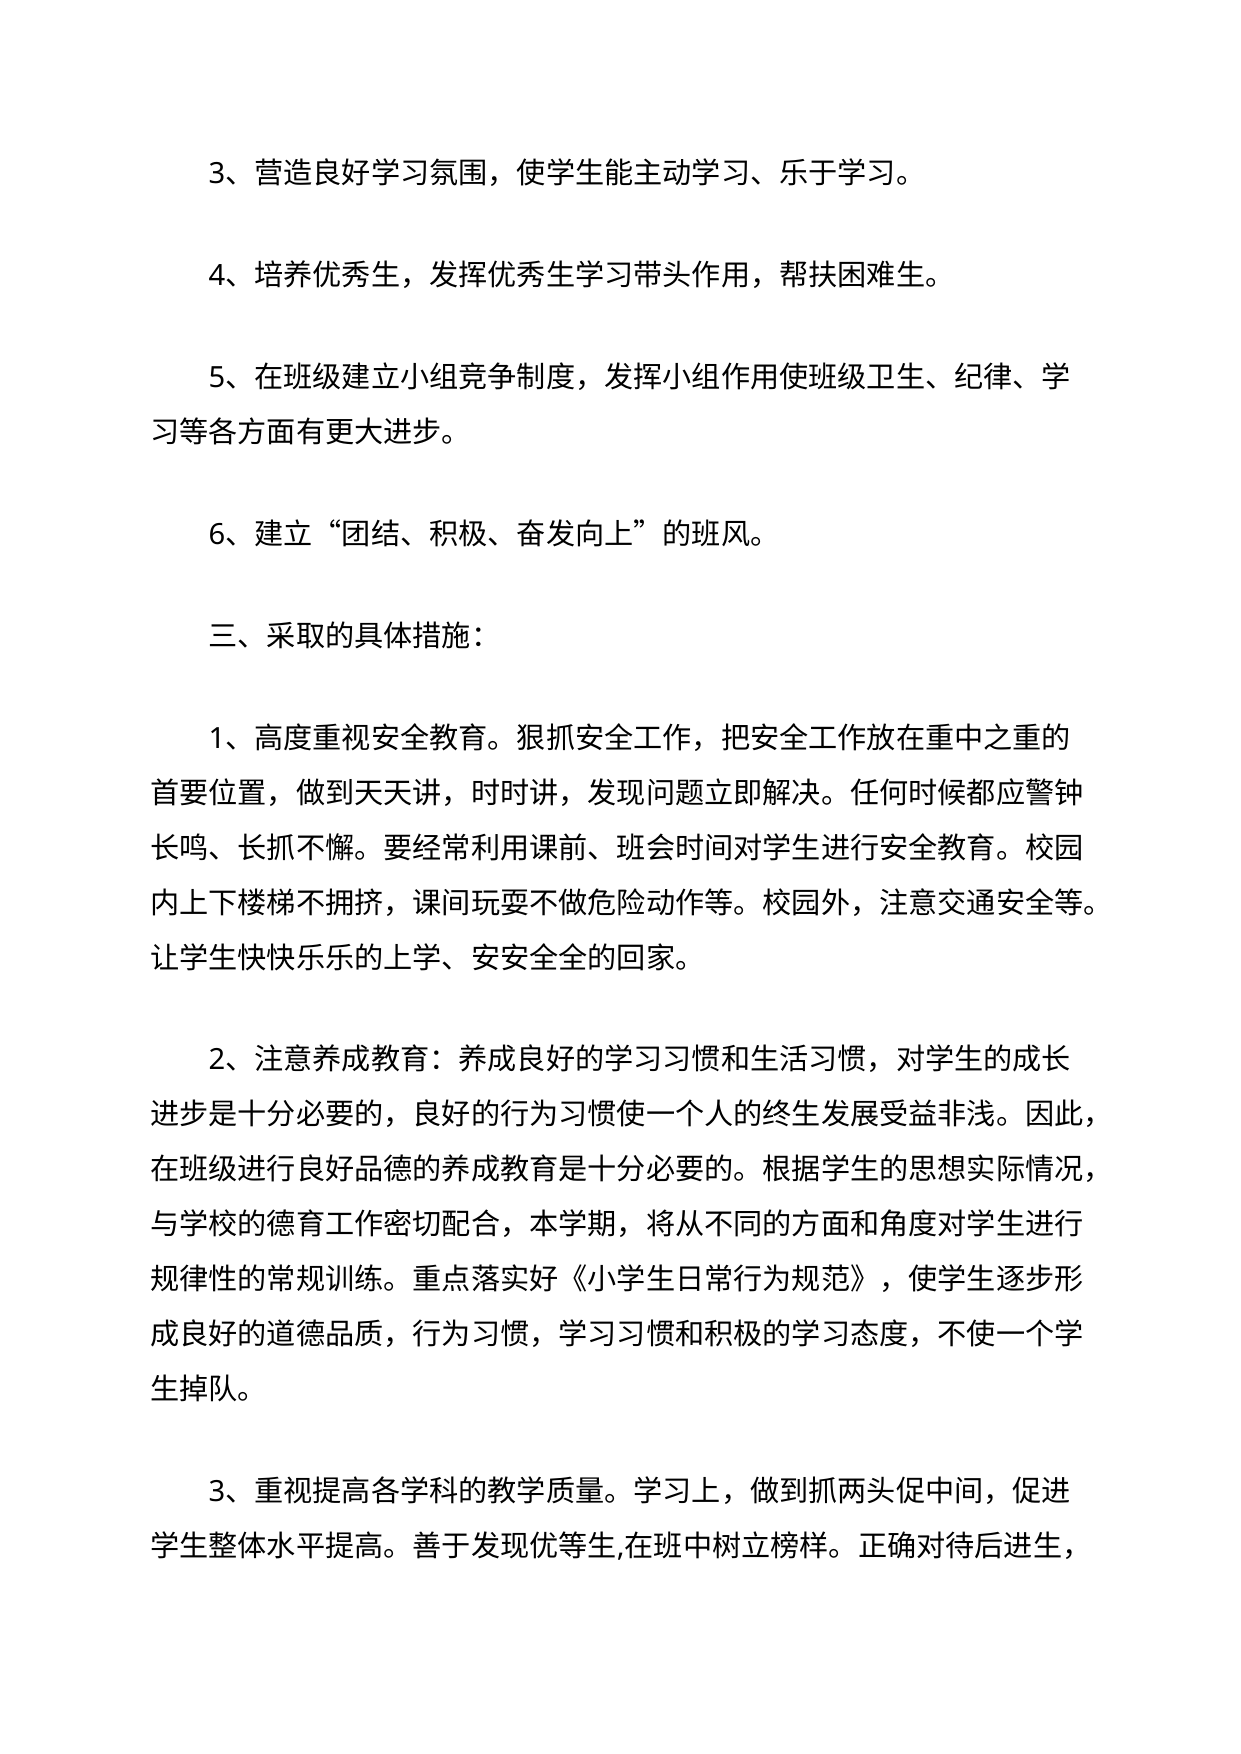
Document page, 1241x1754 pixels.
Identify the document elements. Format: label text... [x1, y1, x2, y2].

text 6、建立“团结、积极、奋发向上”的班风。 [150, 511, 1090, 553]
text 3、营造良好学习氛围，使学生能主动学习、乐于学习。 [150, 150, 1090, 192]
text 三、采取的具体措施： [150, 613, 1090, 655]
text 1、高度重视安全教育。狠抓安全工作，把安全工作放在重中之重的首要位置，做到天天讲，时时讲，发现问题立即解决。任何时候都应警钟长鸣、长抓不懈。要经常利用课前、班会时间对学生进行安全教育。校园内上下楼梯不拥挤，课间玩耍不做危险动作等。校园外，注意交通安全等。让学生快快乐乐的上学、安安全全的回家。 [150, 714, 1090, 976]
text 2、注意养成教育：养成良好的学习习惯和生活习惯，对学生的成长进步是十分必要的，良好的行为习惯使一个人的终生发展受益非浅。因此，在班级进行良好品德的养成教育是十分必要的。根据学生的思想实际情况，与学校的德育工作密切配合，本学期，将从不同的方面和角度对学生进行规律性的常规训练。重点落实好《小学生日常行为规范》，使学生逐步形成良好的道德品质，行为习惯，学习习惯和积极的学习态度，不使一个学生掉队。 [150, 1036, 1090, 1408]
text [150, 1467, 1090, 1564]
text 5、在班级建立小组竞争制度，发挥小组作用使班级卫生、纪律、学习等各方面有更大进步。 [150, 354, 1090, 451]
text 4、培养优秀生，发挥优秀生学习带头作用，帮扶困难生。 [150, 252, 1090, 294]
